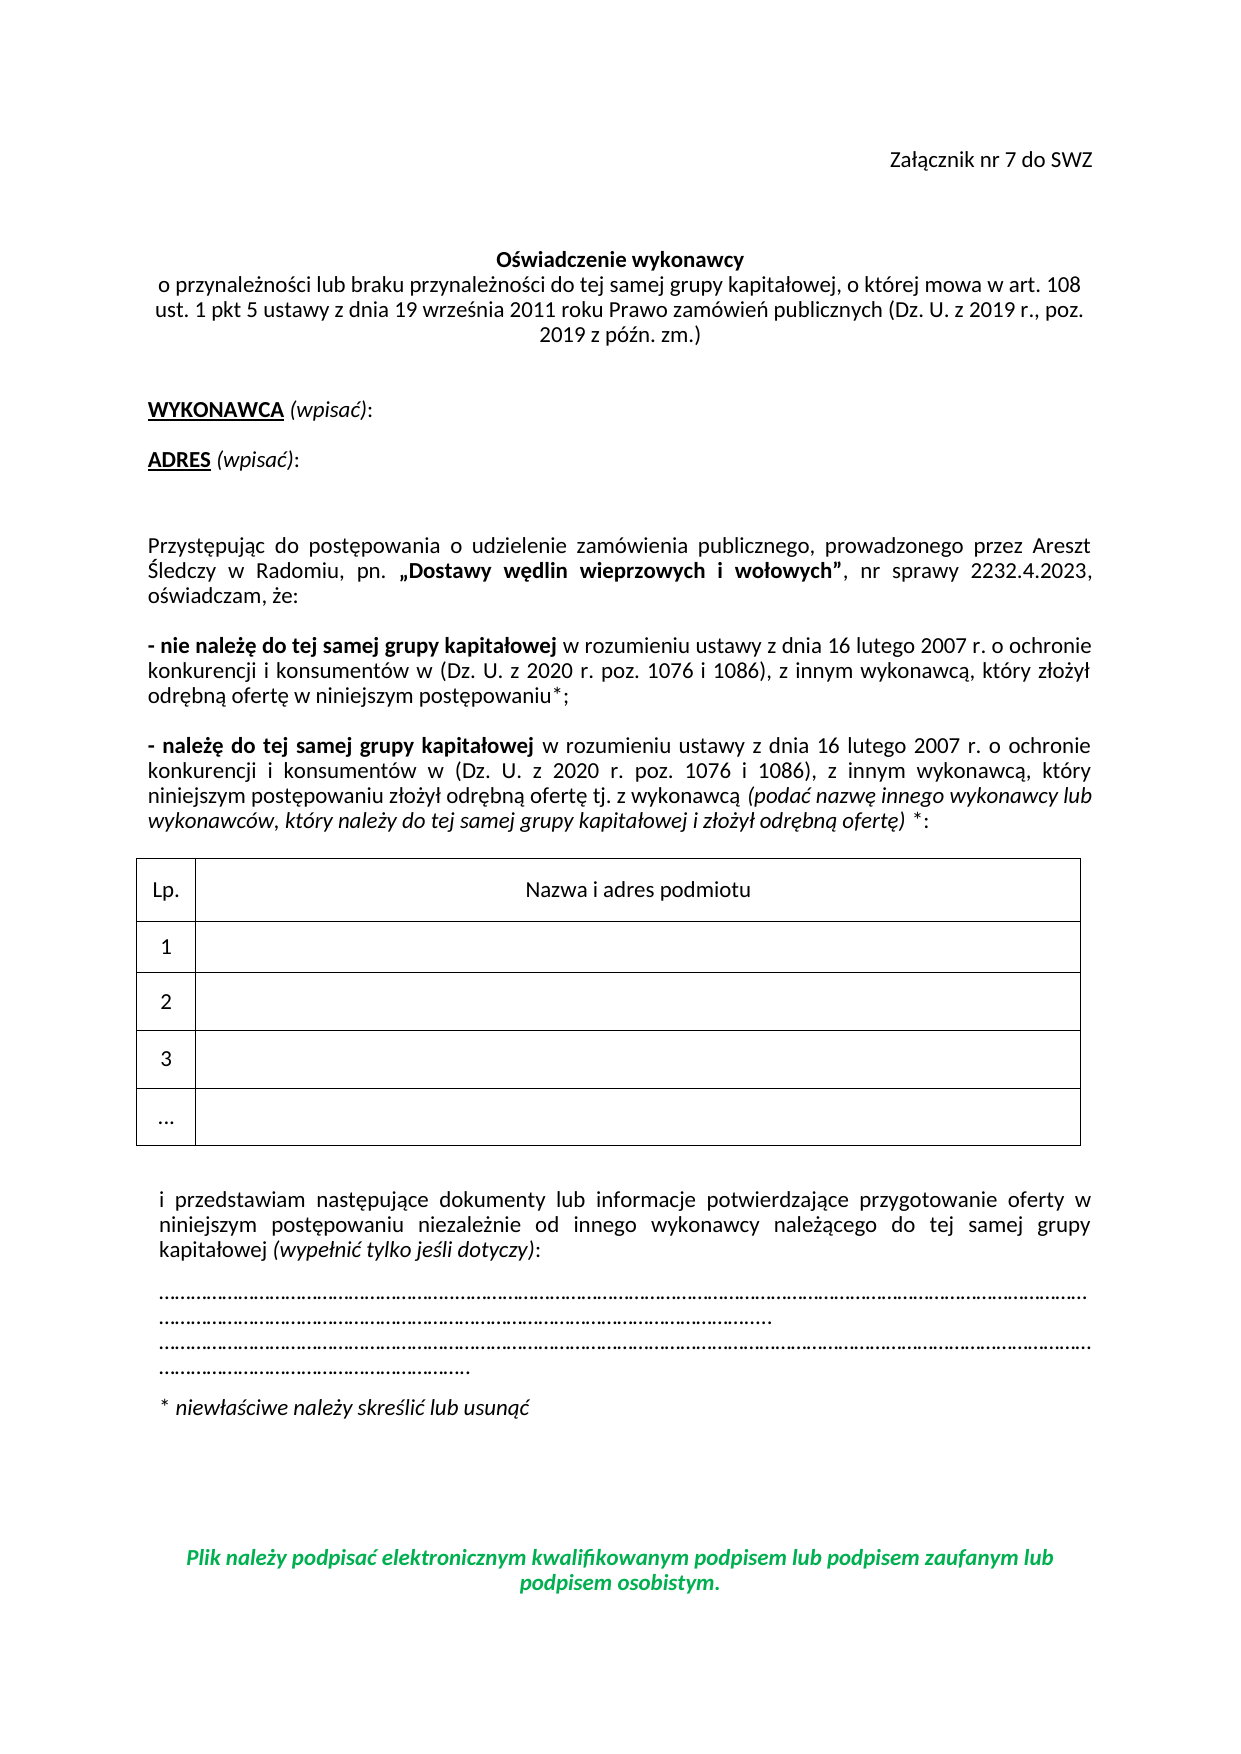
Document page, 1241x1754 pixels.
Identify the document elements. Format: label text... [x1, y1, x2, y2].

table_cell [196, 922, 1080, 972]
table_cell [196, 973, 1080, 1030]
table_cell 3 [137, 1031, 195, 1087]
table_cell 1 [137, 922, 195, 972]
text WYKONAWCA (wpisać): [148, 398, 1093, 423]
text - należę do tej samej grupy kapitałowej w rozumieniu ustawy z dnia 16 lutego 2007 r. o ochronie konkurencji i konsumentów w (Dz. U. z 2020 r. poz. 1076 i 1086), z innym wykonawcą, który niniejszym postępowaniu złożył odrębną ofertę tj. z wykonawcą (podać nazwę innego wykonawcy lub wykonawców, który należy do tej samej grupy kapitałowej i złożył odrębną ofertę) *: [148, 733, 1093, 833]
text i przedstawiam następujące dokumenty lub informacje potwierdzające przygotowanie oferty w niniejszym postępowaniu niezależnie od innego wykonawcy należącego do tej samej grupy kapitałowej (wypełnić tylko jeśli dotyczy): [159, 1187, 1093, 1262]
text Plik należy podpisać elektronicznym kwalifikowanym podpisem lub podpisem zaufanym lub podpisem osobistym. [148, 1546, 1093, 1596]
text Przystępując do postępowania o udzielenie zamówienia publicznego, prowadzonego przez Areszt Śledczy w Radomiu, pn. „Dostawy wędlin wieprzowych i wołowych”, nr sprawy 2232.4.2023, oświadczam, że: [148, 533, 1093, 608]
text Załącznik nr 7 do SWZ [148, 148, 1093, 173]
table_header Nazwa i adres podmiotu [196, 859, 1080, 921]
table_cell [196, 1089, 1080, 1145]
text Oświadczenie wykonawcy [148, 248, 1093, 273]
table_header Lp. [137, 859, 195, 921]
text ………………………………………………..………………………………………………………………………………………………………… ………………………………………………………………………………………………….....……………………………………………………………………………………………………………………………………………………………………………………………………………….. [159, 1279, 1093, 1379]
table_cell 2 [137, 973, 195, 1030]
text - nie należę do tej samej grupy kapitałowej w rozumieniu ustawy z dnia 16 lutego 2007 r. o ochronie konkurencji i konsumentów w (Dz. U. z 2020 r. poz. 1076 i 1086), z innym wykonawcą, który złożył odrębną ofertę w niniejszym postępowaniu*; [148, 633, 1093, 708]
text o przynależności lub braku przynależności do tej samej grupy kapitałowej, o której mowa w art. 108 ust. 1 pkt 5 ustawy z dnia 19 września 2011 roku Prawo zamówień publicznych (Dz. U. z 2019 r., poz. 2019 z późn. zm.) [148, 273, 1093, 348]
table_cell [196, 1031, 1080, 1087]
text * niewłaściwe należy skreślić lub usunąć [159, 1396, 1093, 1421]
table_cell ... [137, 1089, 195, 1145]
text ADRES (wpisać): [148, 448, 1093, 473]
